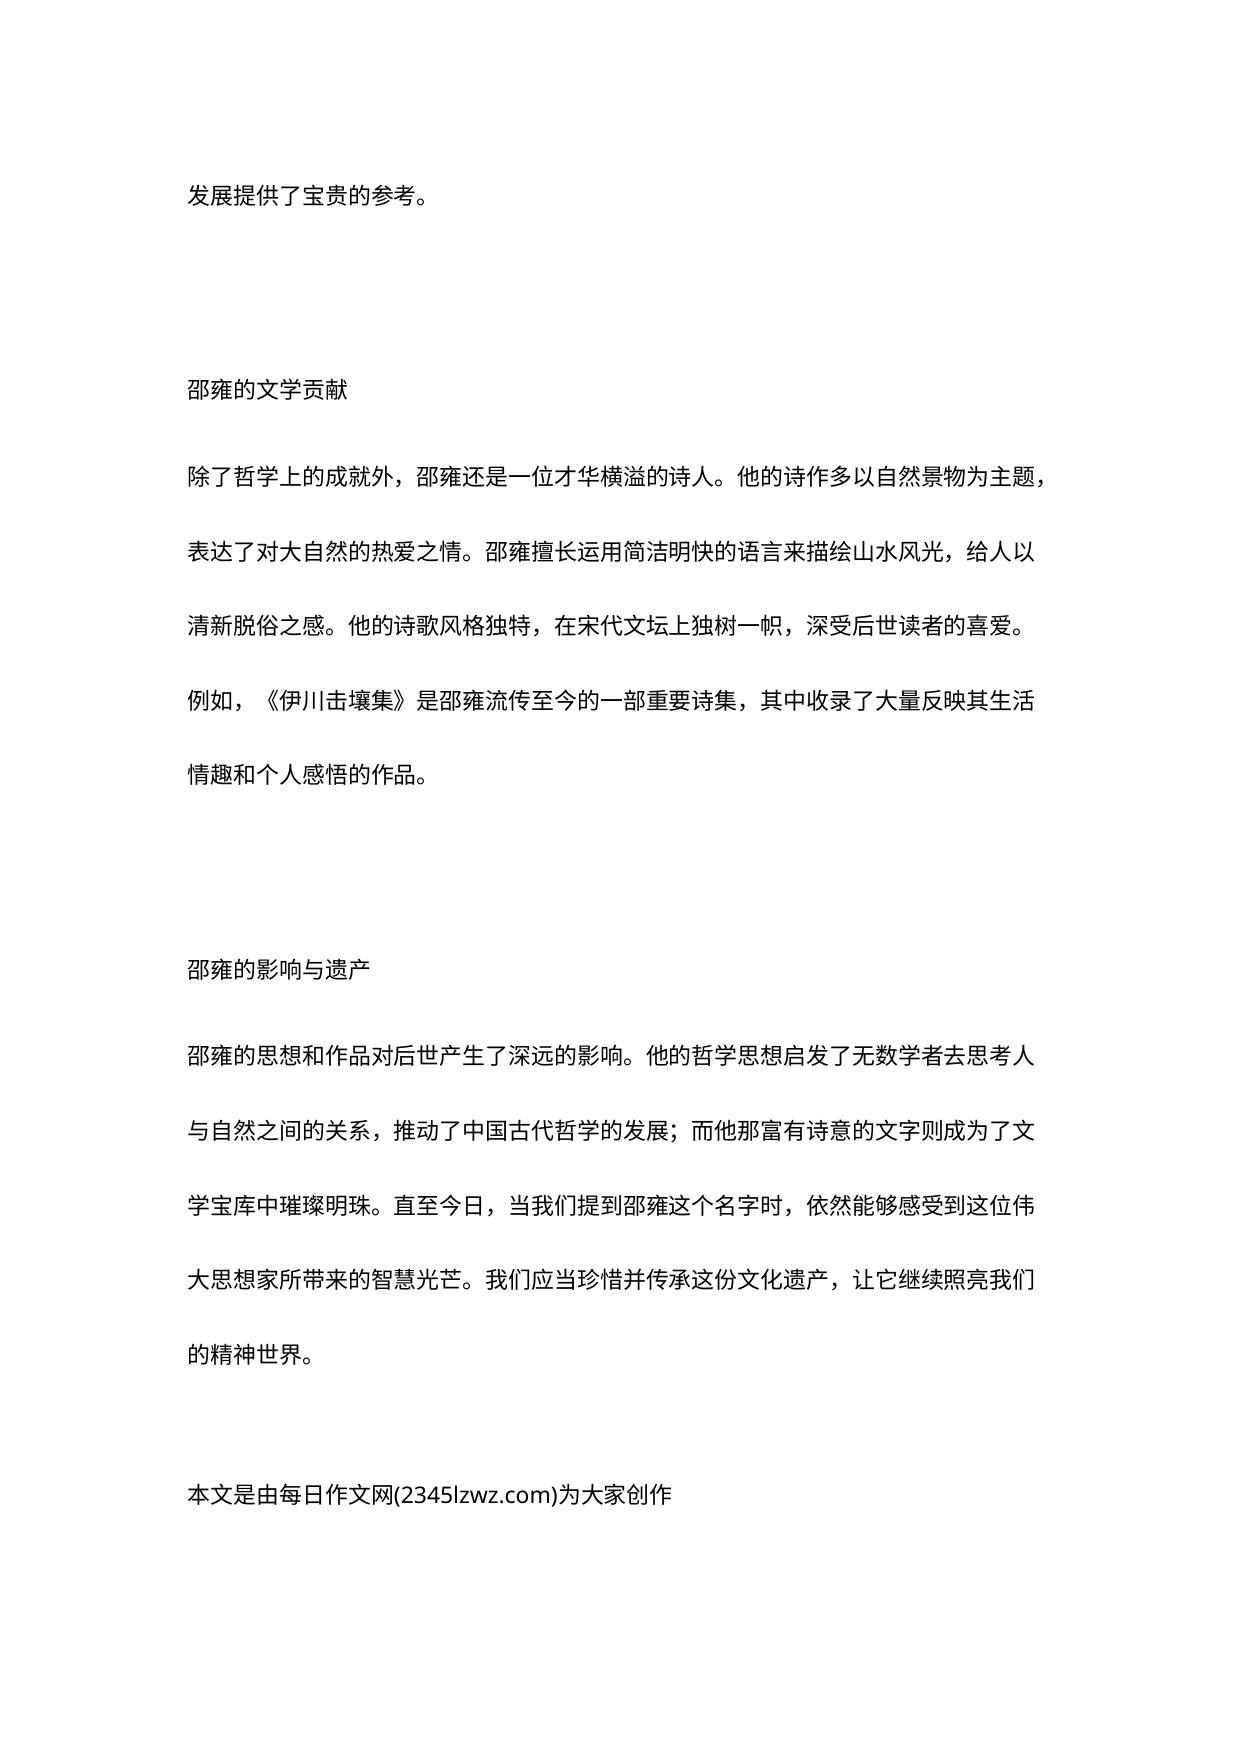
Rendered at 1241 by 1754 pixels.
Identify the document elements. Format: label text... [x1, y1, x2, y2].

text 邵雍的思想和作品对后世产生了深远的影响。他的哲学思想启发了无数学者去思考人与自然之间的关系，推动了中国古代哲学的发展；而他那富有诗意的文字则成为了文学宝库中璀璨明珠。直至今日，当我们提到邵雍这个名字时，依然能够感受到这位伟大思想家所带来的智慧光芒。我们应当珍惜并传承这份文化遗产，让它继续照亮我们的精神世界。 [187, 1022, 1053, 1386]
text 除了哲学上的成就外，邵雍还是一位才华横溢的诗人。他的诗作多以自然景物为主题，表达了对大自然的热爱之情。邵雍擅长运用简洁明快的语言来描绘山水风光，给人以清新脱俗之感。他的诗歌风格独特，在宋代文坛上独树一帜，深受后世读者的喜爱。例如，《伊川击壤集》是邵雍流传至今的一部重要诗集，其中收录了大量反映其生活情趣和个人感悟的作品。 [187, 443, 1053, 807]
text 邵雍的文学贡献 [187, 356, 1053, 421]
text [187, 162, 1053, 227]
text 本文是由每日作文网(2345lzwz.com)为大家创作 [187, 1462, 1053, 1527]
text 邵雍的影响与遗产 [187, 936, 1053, 1001]
